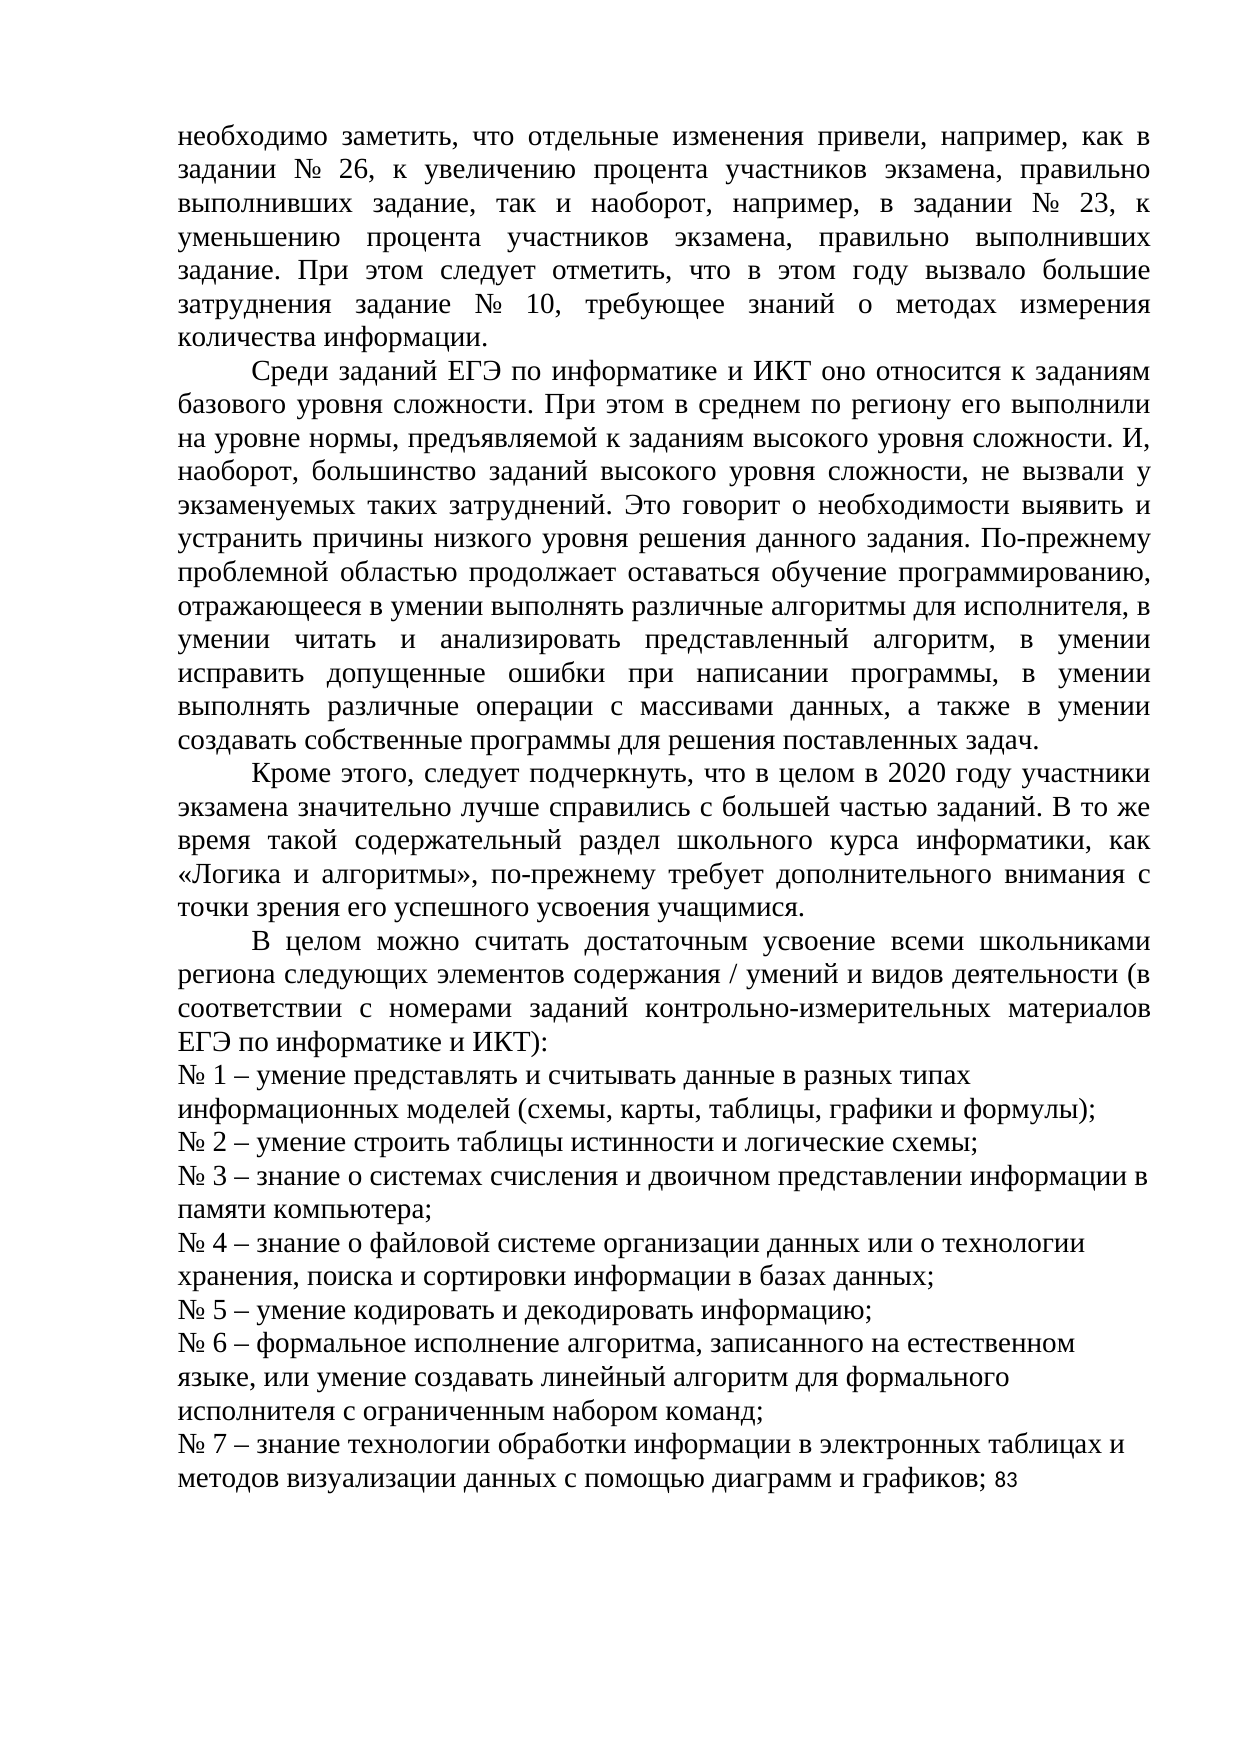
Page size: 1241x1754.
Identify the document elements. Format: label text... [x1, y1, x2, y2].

text № 7 – знание технологии обработки информации в электронных таблицах и методов визуализации данных с помощью диаграмм и графиков; 83 [177, 1426, 1152, 1493]
text № 3 – знание о системах счисления и двоичном представлении информации в памяти компьютера; [177, 1158, 1152, 1225]
text № 4 – знание о файловой системе организации данных или о технологии хранения, поиска и сортировки информации в базах данных; [177, 1225, 1152, 1292]
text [177, 118, 1152, 353]
text Кроме этого, следует подчеркнуть, что в целом в 2020 году участники экзамена значительно лучше справились с большей частью заданий. В то же время такой содержательный раздел школьного курса информатики, как «Логика и алгоритмы», по-прежнему требует дополнительного внимания с точки зрения его успешного усвоения учащимися. [177, 755, 1152, 923]
text № 2 – умение строить таблицы истинности и логические схемы; [177, 1124, 1152, 1158]
text Среди заданий ЕГЭ по информатике и ИКТ оно относится к заданиям базового уровня сложности. При этом в среднем по региону его выполнили на уровне нормы, предъявляемой к заданиям высокого уровня сложности. И, наоборот, большинство заданий высокого уровня сложности, не вызвали у экзаменуемых таких затруднений. Это говорит о необходимости выявить и устранить причины низкого уровня решения данного задания. По-прежнему проблемной областью продолжает оставаться обучение программированию, отражающееся в умении выполнять различные алгоритмы для исполнителя, в умении читать и анализировать представленный алгоритм, в умении исправить допущенные ошибки при написании программы, в умении выполнять различные операции с массивами данных, а также в умении создавать собственные программы для решения поставленных задач. [177, 353, 1152, 755]
text № 6 – формальное исполнение алгоритма, записанного на естественном языке, или умение создавать линейный алгоритм для формального исполнителя с ограниченным набором команд; [177, 1326, 1152, 1426]
text № 5 – умение кодировать и декодировать информацию; [177, 1292, 1152, 1326]
text В целом можно считать достаточным усвоение всеми школьниками региона следующих элементов содержания / умений и видов деятельности (в соответствии с номерами заданий контрольно-измерительных материалов ЕГЭ по информатике и ИКТ): [177, 923, 1152, 1057]
text № 1 – умение представлять и считывать данные в разных типах информационных моделей (схемы, карты, таблицы, графики и формулы); [177, 1057, 1152, 1124]
